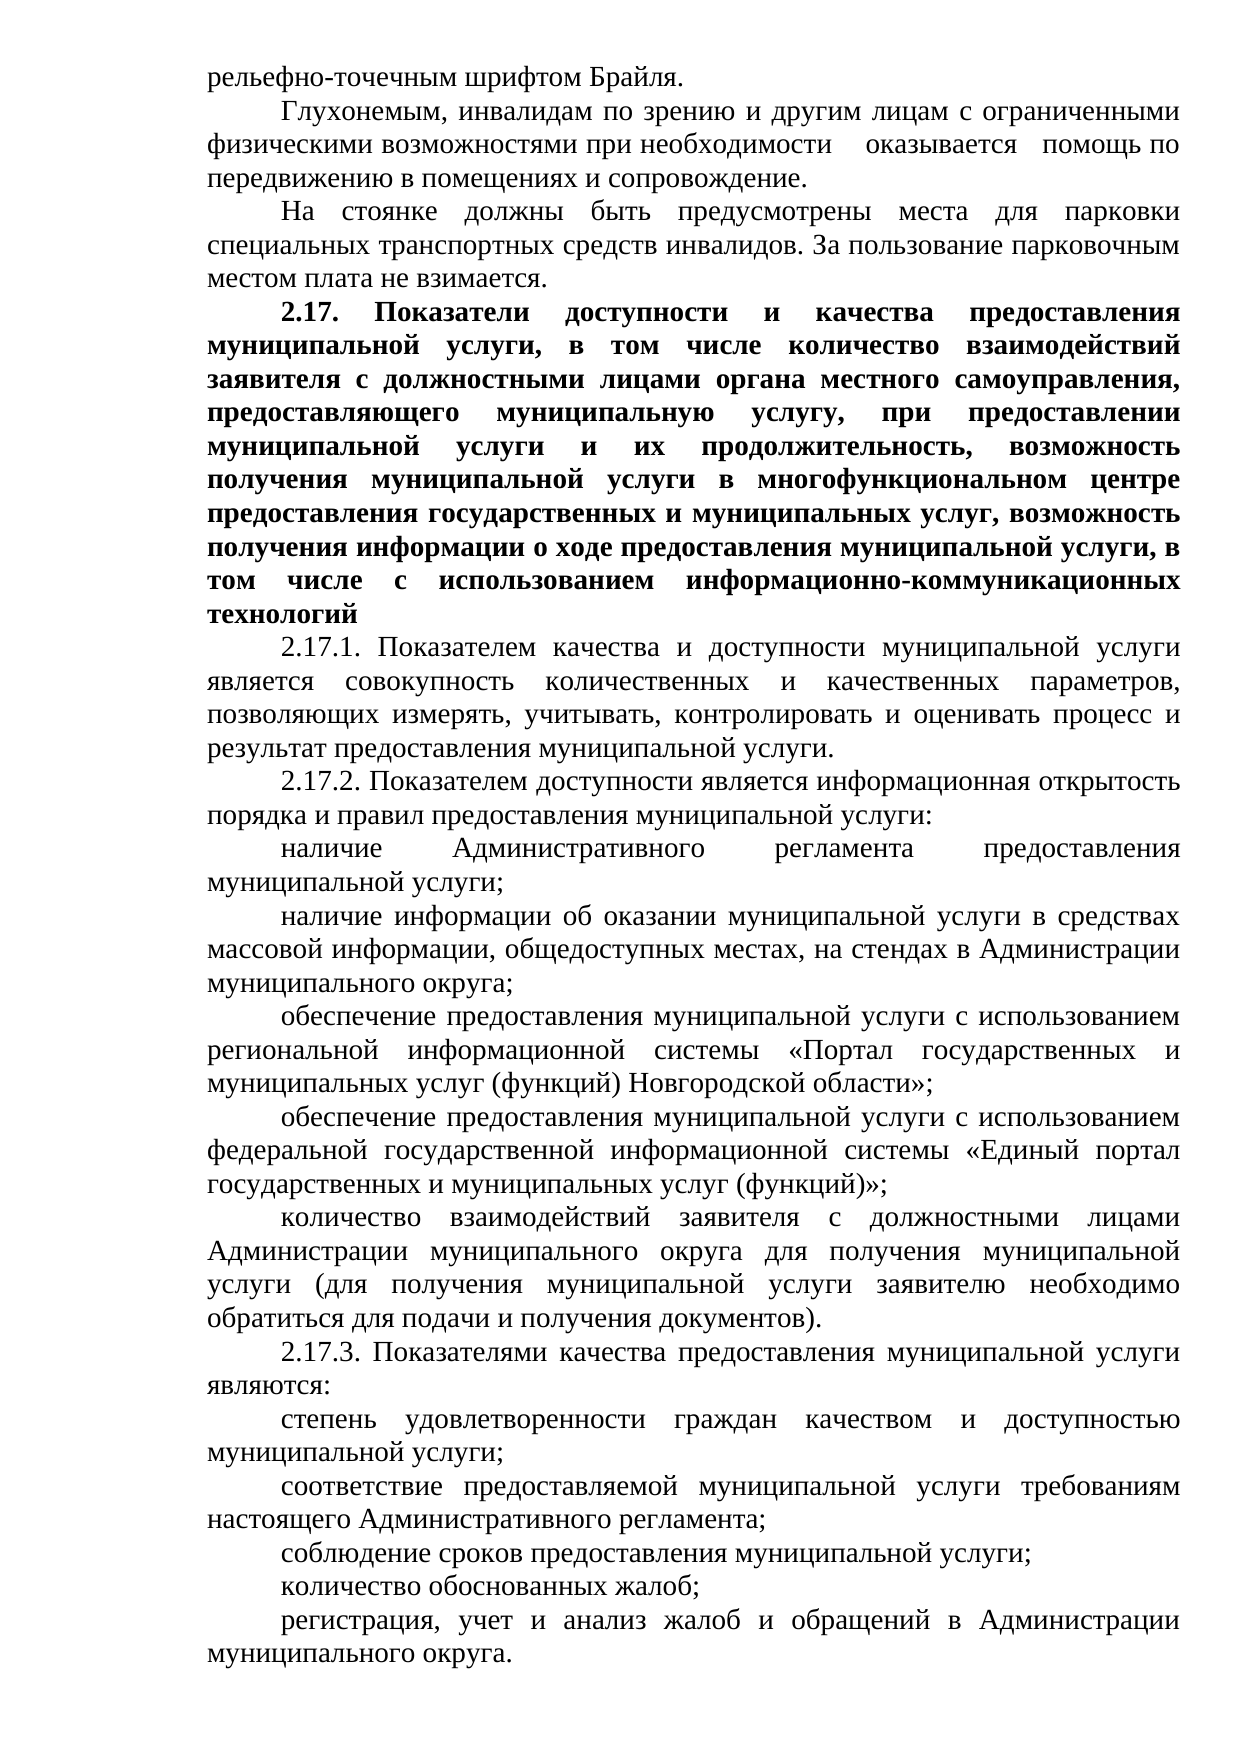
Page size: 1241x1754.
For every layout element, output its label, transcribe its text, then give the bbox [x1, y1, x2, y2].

text соответствие предоставляемой муниципальной услуги требованиям настоящего Административного регламента; [207, 1468, 1181, 1535]
text 2.17.2. Показателем доступности является информационная открытость порядка и правил предоставления муниципальной услуги: [207, 763, 1181, 831]
text 2.17. Показатели доступности и качества предоставления муниципальной услуги, в том числе количество взаимодействий заявителя с должностными лицами органа местного самоуправления, предоставляющего муниципальную услугу, при предоставлении муниципальной услуги и их продолжительность, возможность получения муниципальной услуги в многофункциональном центре предоставления государственных и муниципальных услуг, возможность получения информации о ходе предоставления муниципальной услуги, в том числе с использованием информационно-коммуникационных технологий [207, 294, 1181, 629]
text количество взаимодействий заявителя с должностными лицами Администрации муниципального округа для получения муниципальной услуги (для получения муниципальной услуги заявителю необходимо обратиться для подачи и получения документов). [207, 1199, 1181, 1334]
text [207, 59, 1181, 93]
text соблюдение сроков предоставления муниципальной услуги; [207, 1535, 1181, 1568]
text обеспечение предоставления муниципальной услуги с использованием федеральной государственной информационной системы «Единый портал государственных и муниципальных услуг (функций)»; [207, 1099, 1181, 1199]
text количество обоснованных жалоб; [207, 1568, 1181, 1602]
text наличие Административного регламента предоставления муниципальной услуги; [207, 831, 1181, 898]
text регистрация, учет и анализ жалоб и обращений в Администрации муниципального округа. [207, 1602, 1181, 1669]
text На стоянке должны быть предусмотрены места для парковки специальных транспортных средств инвалидов. За пользование парковочным местом плата не взимается. [207, 193, 1181, 294]
text 2.17.1. Показателем качества и доступности муниципальной услуги является совокупность количественных и качественных параметров, позволяющих измерять, учитывать, контролировать и оценивать процесс и результат предоставления муниципальной услуги. [207, 629, 1181, 763]
text обеспечение предоставления муниципальной услуги с использованием региональной информационной системы «Портал государственных и муниципальных услуг (функций) Новгородской области»; [207, 998, 1181, 1099]
text 2.17.3. Показателями качества предоставления муниципальной услуги являются: [207, 1334, 1181, 1401]
text Глухонемым, инвалидам по зрению и другим лицам с ограниченными физическими возможностями при необходимости оказывается помощь по передвижению в помещениях и сопровождение. [207, 93, 1181, 193]
text наличие информации об оказании муниципальной услуги в средствах массовой информации, общедоступных местах, на стендах в Администрации муниципального округа; [207, 898, 1181, 998]
text степень удовлетворенности граждан качеством и доступностью муниципальной услуги; [207, 1401, 1181, 1468]
